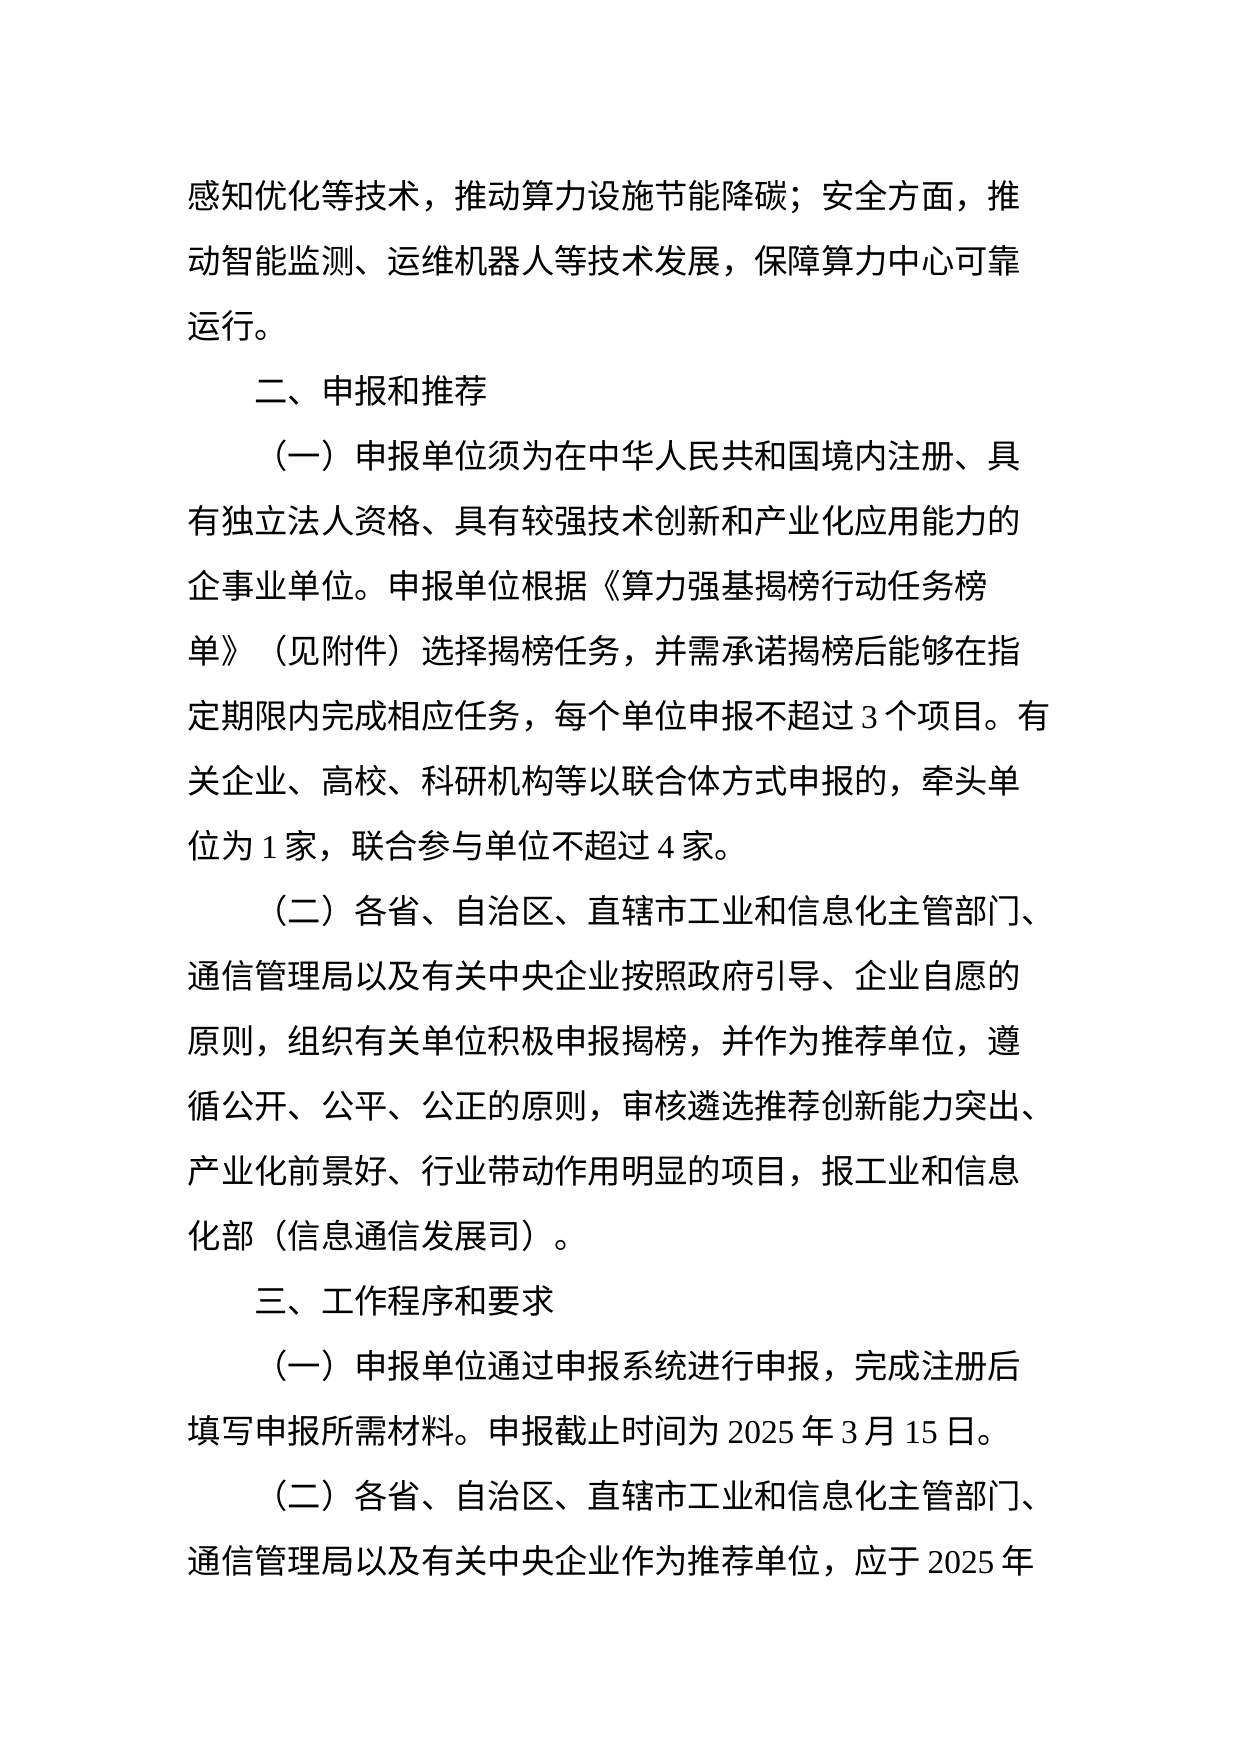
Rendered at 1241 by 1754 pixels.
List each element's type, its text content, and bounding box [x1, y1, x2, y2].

text （一）申报单位通过申报系统进行申报，完成注册后填写申报所需材料。申报截止时间为2025年3月15日。 [187, 1332, 1053, 1462]
text （一）申报单位须为在中华人民共和国境内注册、具有独立法人资格、具有较强技术创新和产业化应用能力的企事业单位。申报单位根据《算力强基揭榜行动任务榜单》（见附件）选择揭榜任务，并需承诺揭榜后能够在指定期限内完成相应任务，每个单位申报不超过3个项目。有关企业、高校、科研机构等以联合体方式申报的，牵头单位为1家，联合参与单位不超过4家。 [187, 422, 1053, 877]
text （二）各省、自治区、直辖市工业和信息化主管部门、通信管理局以及有关中央企业按照政府引导、企业自愿的原则，组织有关单位积极申报揭榜，并作为推荐单位，遵循公开、公平、公正的原则，审核遴选推荐创新能力突出、产业化前景好、行业带动作用明显的项目，报工业和信息化部（信息通信发展司）。 [187, 877, 1053, 1267]
text 二、申报和推荐 [187, 357, 1053, 422]
text 三、工作程序和要求 [187, 1267, 1053, 1332]
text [187, 1462, 1053, 1592]
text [187, 162, 1053, 357]
